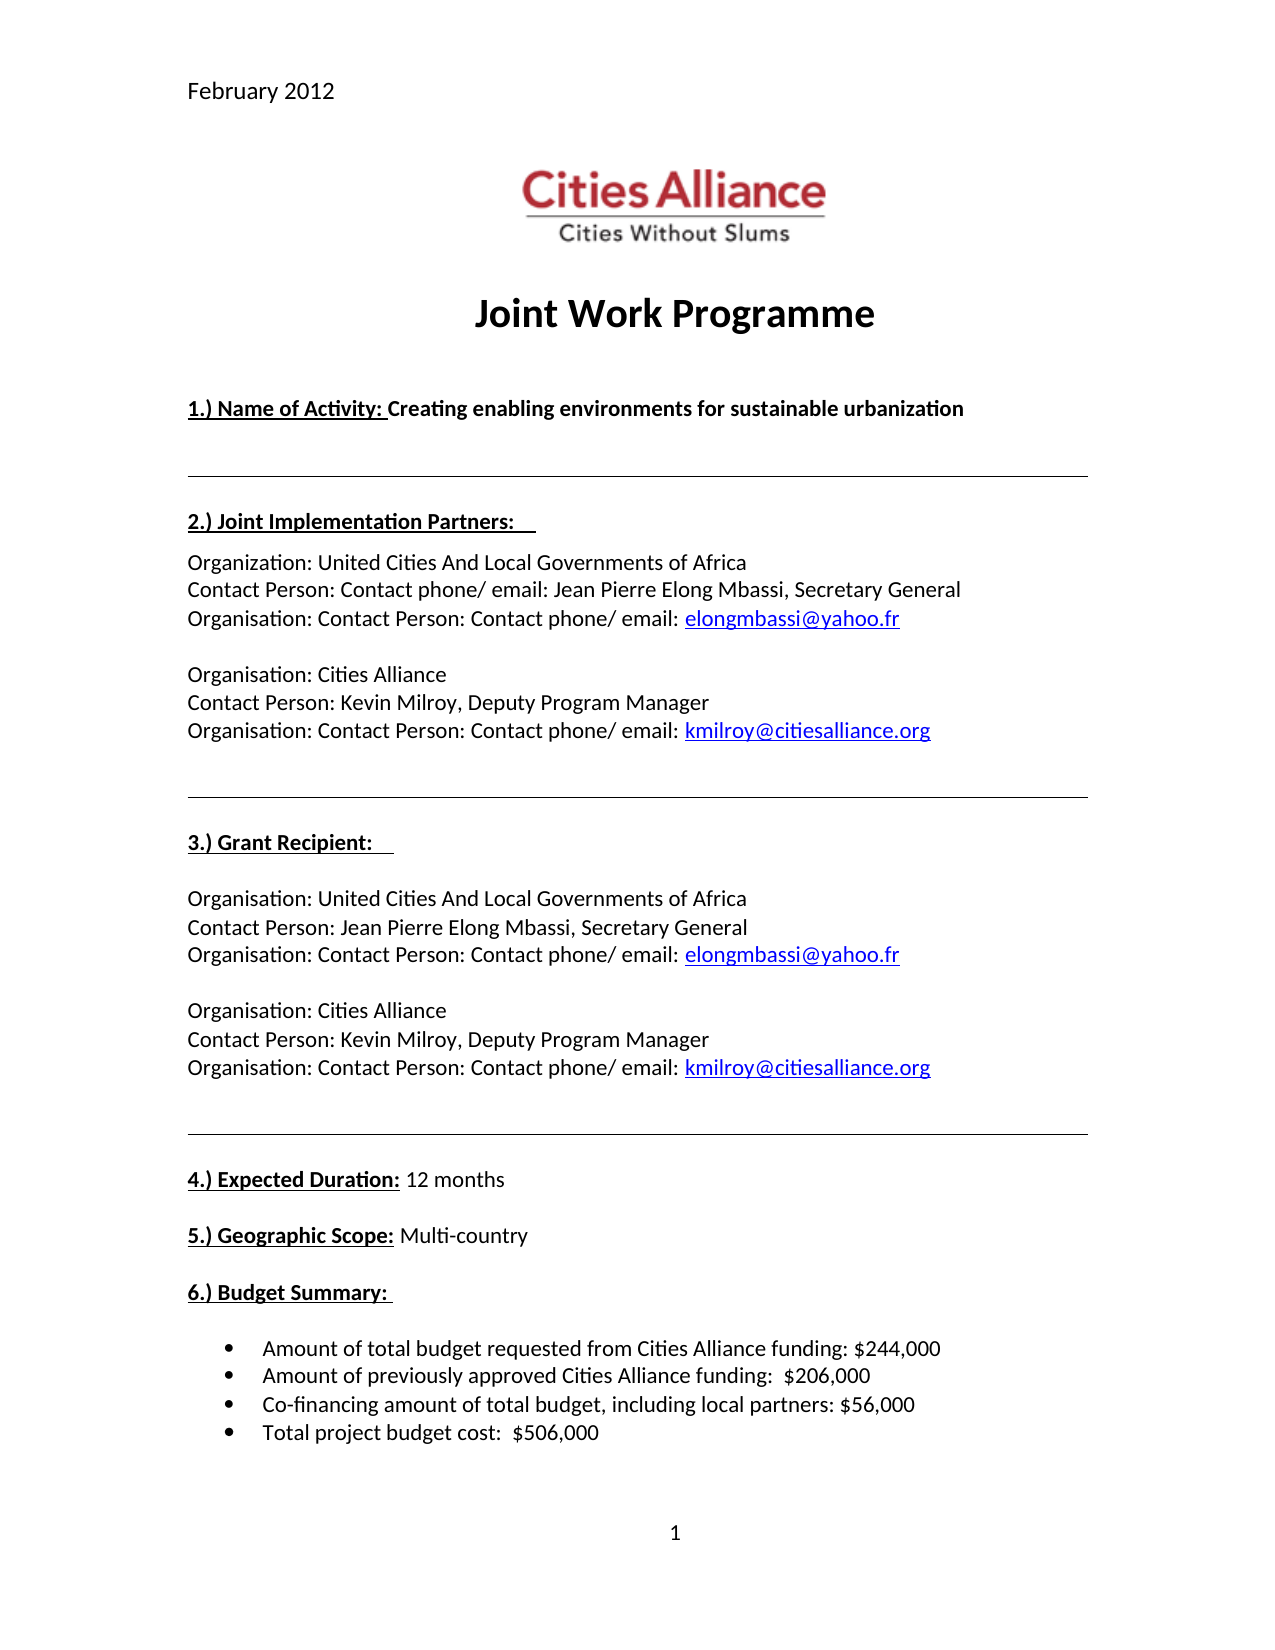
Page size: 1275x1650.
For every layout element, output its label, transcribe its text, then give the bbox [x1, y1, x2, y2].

text Organisation: Cities Alliance [187, 997, 1162, 1025]
text Contact Person: Kevin Milroy, Deputy Program Manager [187, 1025, 1162, 1053]
text 6.) Budget Summary: [187, 1278, 1162, 1306]
text 1.) Name of Activity: Creating enabling environments for sustainable urbanization [187, 394, 1162, 422]
list Total project budget cost: $506,000 [225, 1418, 1162, 1446]
picture [518, 150, 832, 260]
text Organisation: Contact Person: Contact phone/ email: kmilroy@citiesalliance.org [187, 716, 1162, 744]
text Contact Person: Contact phone/ email: Jean Pierre Elong Mbassi, Secretary General [187, 576, 1162, 604]
text 2.) Joint Implementation Partners: [187, 507, 1162, 535]
text 4.) Expected Duration: 12 months [187, 1166, 1162, 1193]
text 5.) Geographic Scope: Multi-country [187, 1222, 1162, 1249]
text Organisation: Cities Alliance [187, 660, 1162, 688]
text 3.) Grant Recipient: [187, 828, 1162, 857]
text Organization: United Cities And Local Governments of Africa [187, 548, 1162, 576]
text Contact Person: Jean Pierre Elong Mbassi, Secretary General [187, 913, 1162, 941]
list Amount of previously approved Cities Alliance funding: $206,000 [225, 1362, 1162, 1390]
text Joint Work Programme [187, 287, 1162, 338]
text Organisation: Contact Person: Contact phone/ email: elongmbassi@yahoo.fr [187, 941, 1162, 969]
text Organisation: Contact Person: Contact phone/ email: elongmbassi@yahoo.fr [187, 604, 1162, 632]
list Co-financing amount of total budget, including local partners: $56,000 [225, 1390, 1162, 1418]
text Organisation: Contact Person: Contact phone/ email: kmilroy@citiesalliance.org [187, 1053, 1162, 1081]
list Amount of total budget requested from Cities Alliance funding: $244,000 [225, 1334, 1162, 1362]
text Contact Person: Kevin Milroy, Deputy Program Manager [187, 688, 1162, 716]
text Organisation: United Cities And Local Governments of Africa [187, 884, 1162, 913]
